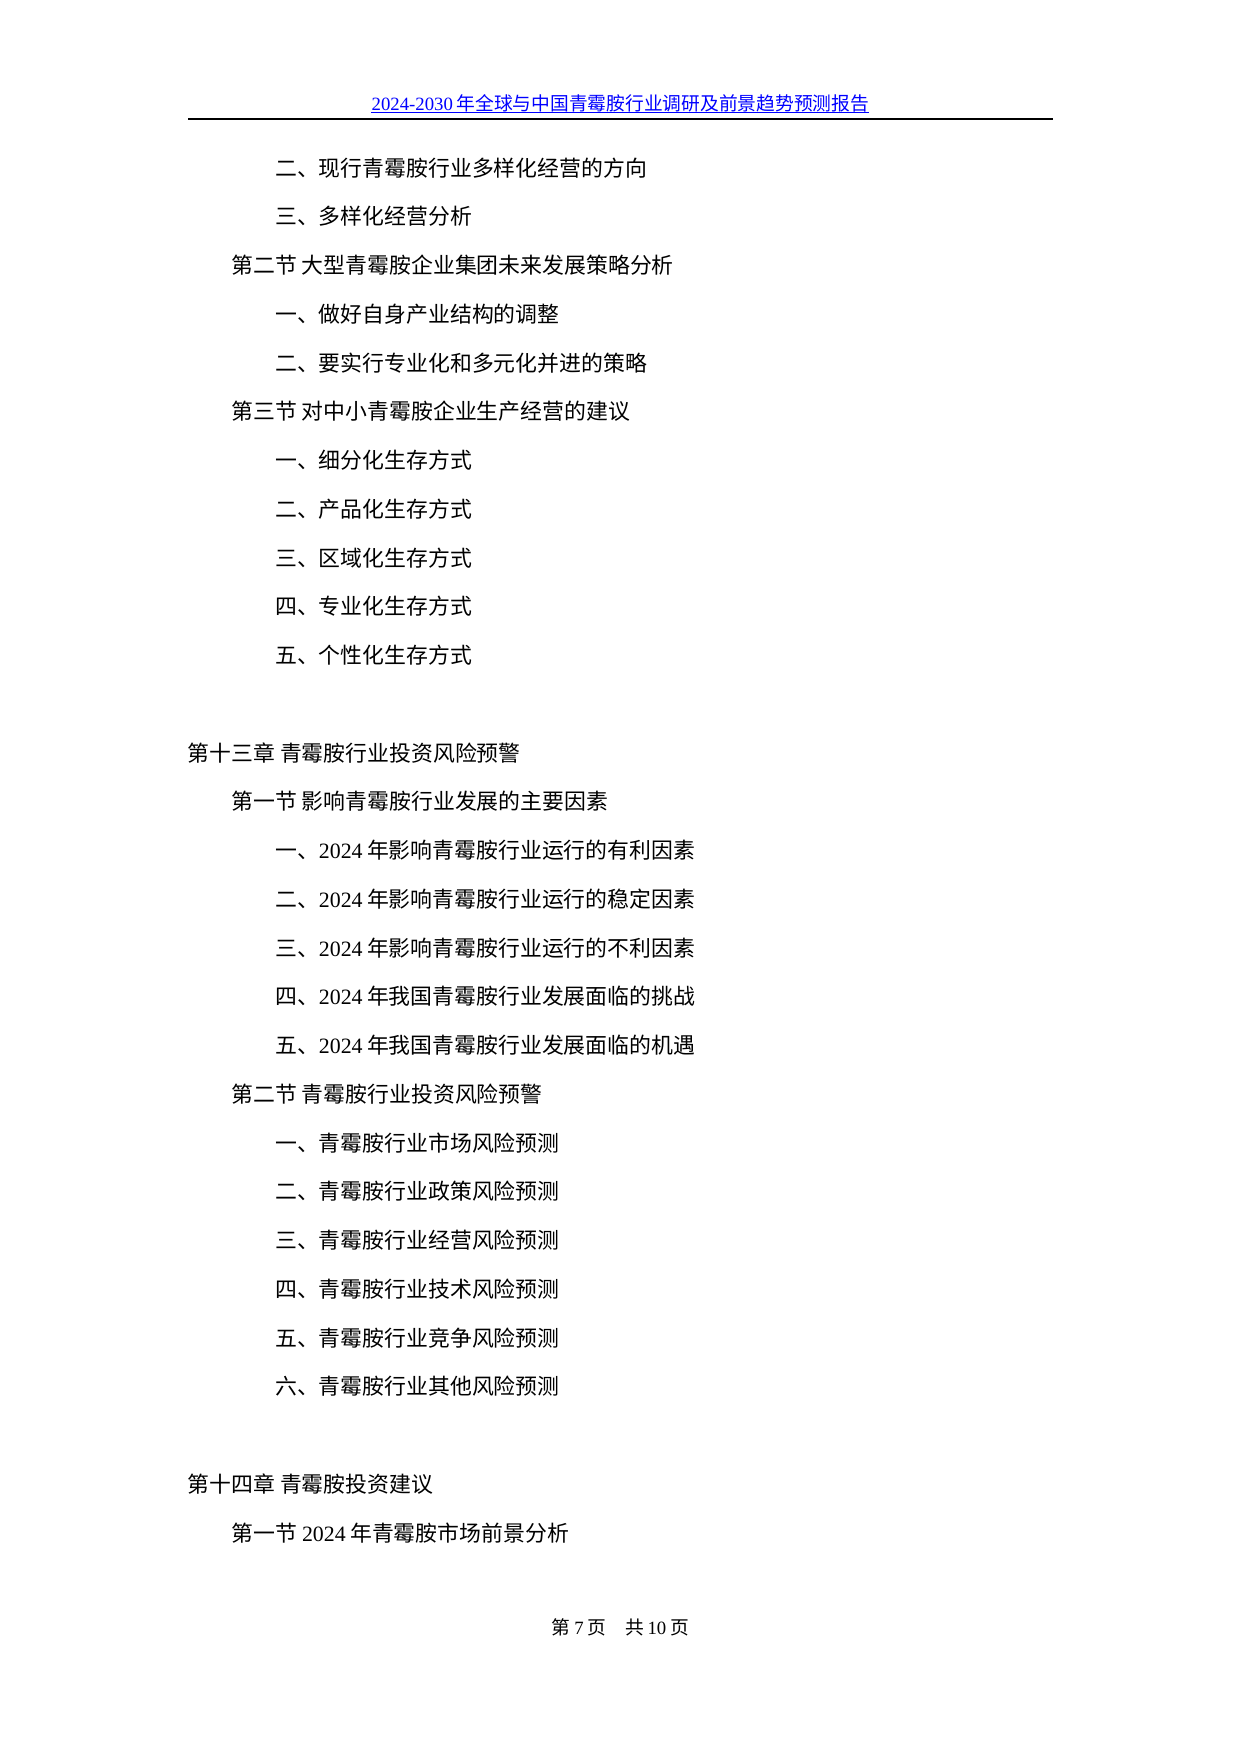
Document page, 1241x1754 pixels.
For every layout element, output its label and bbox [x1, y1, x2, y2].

text [187, 150, 1053, 1548]
